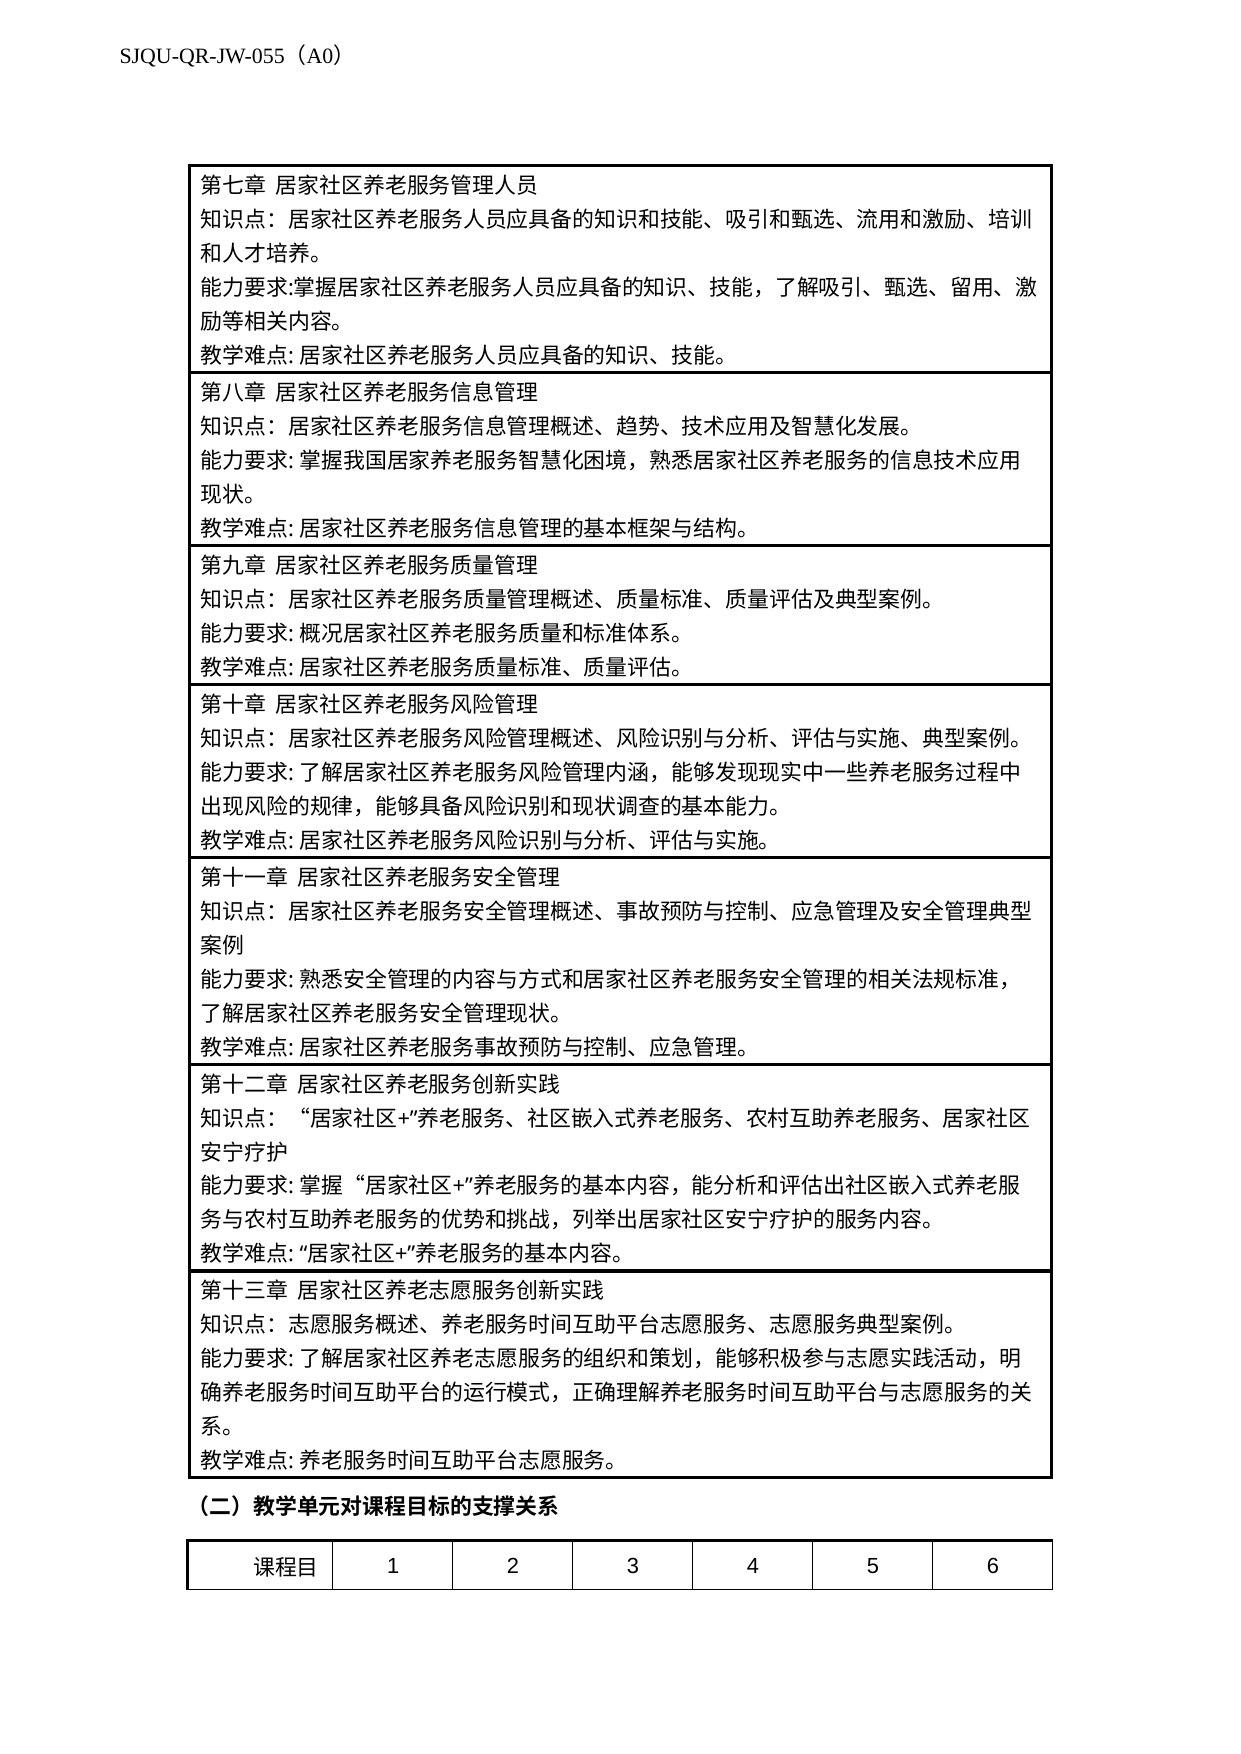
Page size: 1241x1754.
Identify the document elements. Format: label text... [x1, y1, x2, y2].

table_header 1 [333, 1542, 452, 1589]
table_cell 第十一章 居家社区养老服务安全管理 知识点：居家社区养老服务安全管理概述、事故预防与控制、应急管理及安全管理典型案例 能力要求: 熟悉安全管理的内容与方式和居家社区养老服务安全管理的相关法规标准，了解居家社区养老服务安全管理现状。 教学难点: 居家社区养老服务事故预防与控制、应急管理。 [191, 859, 1050, 1062]
table_cell 第七章 居家社区养老服务管理人员 知识点：居家社区养老服务人员应具备的知识和技能、吸引和甄选、流用和激励、培训和人才培养。 能力要求:掌握居家社区养老服务人员应具备的知识、技能，了解吸引、甄选、留用、激励等相关内容。 教学难点: 居家社区养老服务人员应具备的知识、技能。 [191, 167, 1050, 371]
text （二）教学单元对课程目标的支撑关系 [187, 1488, 1053, 1522]
table_cell 第十章 居家社区养老服务风险管理 知识点：居家社区养老服务风险管理概述、风险识别与分析、评估与实施、典型案例。 能力要求: 了解居家社区养老服务风险管理内涵，能够发现现实中一些养老服务过程中出现风险的规律，能够具备风险识别和现状调查的基本能力。 教学难点: 居家社区养老服务风险识别与分析、评估与实施。 [191, 686, 1050, 856]
table_header 2 [453, 1542, 572, 1589]
table_header 3 [573, 1542, 692, 1589]
table_header 6 [933, 1542, 1052, 1589]
table_header 课程目标 教学单元 [189, 1542, 332, 1589]
table_cell 第九章 居家社区养老服务质量管理 知识点：居家社区养老服务质量管理概述、质量标准、质量评估及典型案例。 能力要求: 概况居家社区养老服务质量和标准体系。 教学难点: 居家社区养老服务质量标准、质量评估。 [191, 547, 1050, 683]
table_cell 第十二章 居家社区养老服务创新实践 知识点：“居家社区+”养老服务、社区嵌入式养老服务、农村互助养老服务、居家社区安宁疗护 能力要求: 掌握“居家社区+”养老服务的基本内容，能分析和评估出社区嵌入式养老服务与农村互助养老服务的优势和挑战，列举出居家社区安宁疗护的服务内容。 教学难点: “居家社区+”养老服务的基本内容。 [191, 1066, 1050, 1269]
table_cell 第十三章 居家社区养老志愿服务创新实践 知识点：志愿服务概述、养老服务时间互助平台志愿服务、志愿服务典型案例。 能力要求: 了解居家社区养老志愿服务的组织和策划，能够积极参与志愿实践活动，明确养老服务时间互助平台的运行模式，正确理解养老服务时间互助平台与志愿服务的关系。 教学难点: 养老服务时间互助平台志愿服务。 [191, 1273, 1050, 1476]
table_cell 第八章 居家社区养老服务信息管理 知识点：居家社区养老服务信息管理概述、趋势、技术应用及智慧化发展。 能力要求: 掌握我国居家养老服务智慧化困境，熟悉居家社区养老服务的信息技术应用现状。 教学难点: 居家社区养老服务信息管理的基本框架与结构。 [191, 374, 1050, 544]
table_header 5 [813, 1542, 932, 1589]
table_header 4 [693, 1542, 812, 1589]
